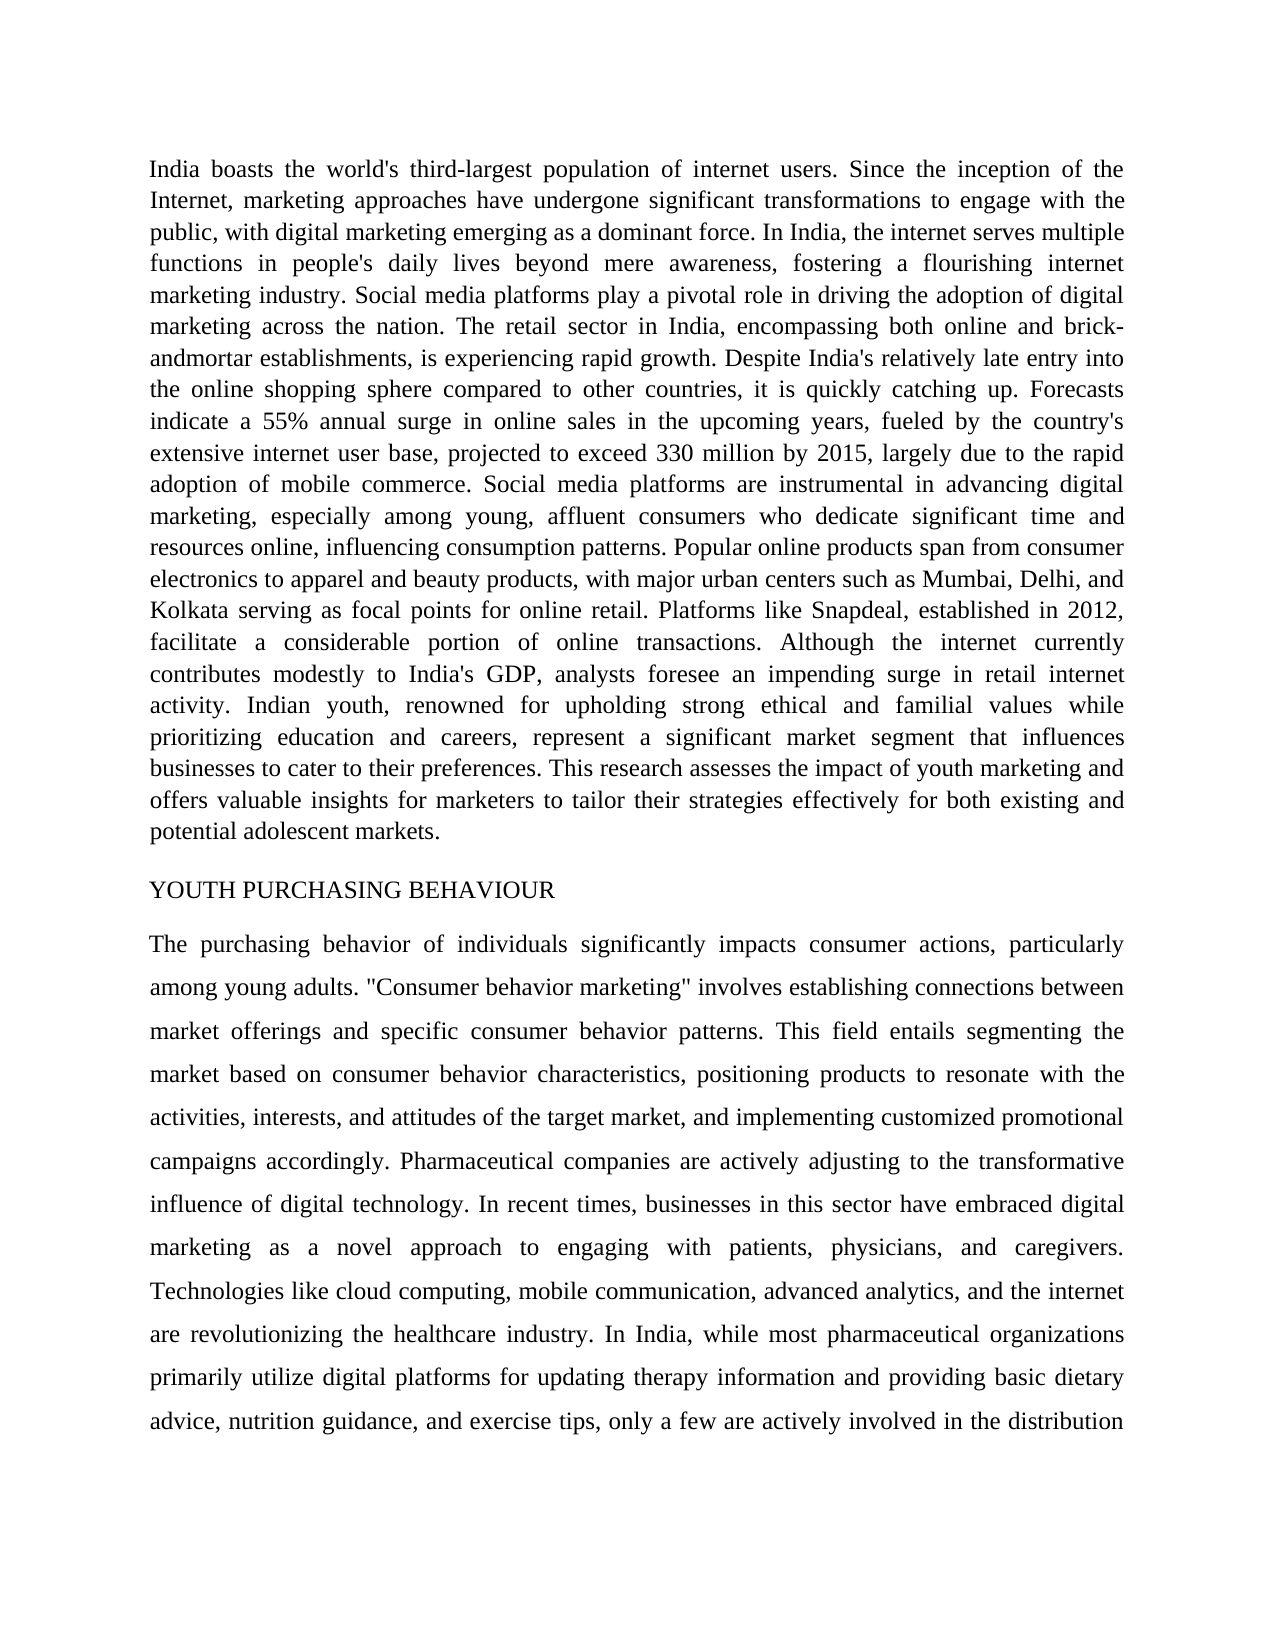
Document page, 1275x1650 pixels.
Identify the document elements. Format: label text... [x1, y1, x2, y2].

text India boasts the world's third-largest population of internet users. Since the inception of the Internet, marketing approaches have undergone significant transformations to engage with the public, with digital marketing emerging as a dominant force. In India, the internet serves multiple functions in people's daily lives beyond mere awareness, fostering a flourishing internet marketing industry. Social media platforms play a pivotal role in driving the adoption of digital marketing across the nation. The retail sector in India, encompassing both online and brick-andmortar establishments, is experiencing rapid growth. Despite India's relatively late entry into the online shopping sphere compared to other countries, it is quickly catching up. Forecasts indicate a 55% annual surge in online sales in the upcoming years, fueled by the country's extensive internet user base, projected to exceed 330 million by 2015, largely due to the rapid adoption of mobile commerce. Social media platforms are instrumental in advancing digital marketing, especially among young, affluent consumers who dedicate significant time and resources online, influencing consumption patterns. Popular online products span from consumer electronics to apparel and beauty products, with major urban centers such as Mumbai, Delhi, and Kolkata serving as focal points for online retail. Platforms like Snapdeal, established in 2012, facilitate a considerable portion of online transactions. Although the internet currently contributes modestly to India's GDP, analysts foresee an impending surge in retail internet activity. Indian youth, renowned for upholding strong ethical and familial values while prioritizing education and careers, represent a significant market segment that influences businesses to cater to their preferences. This research assesses the impact of youth marketing and offers valuable insights for marketers to tailor their strategies effectively for both existing and potential adolescent markets. [148, 154, 1125, 845]
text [148, 929, 1125, 1434]
text YOUTH PURCHASING BEHAVIOUR [148, 875, 1125, 904]
